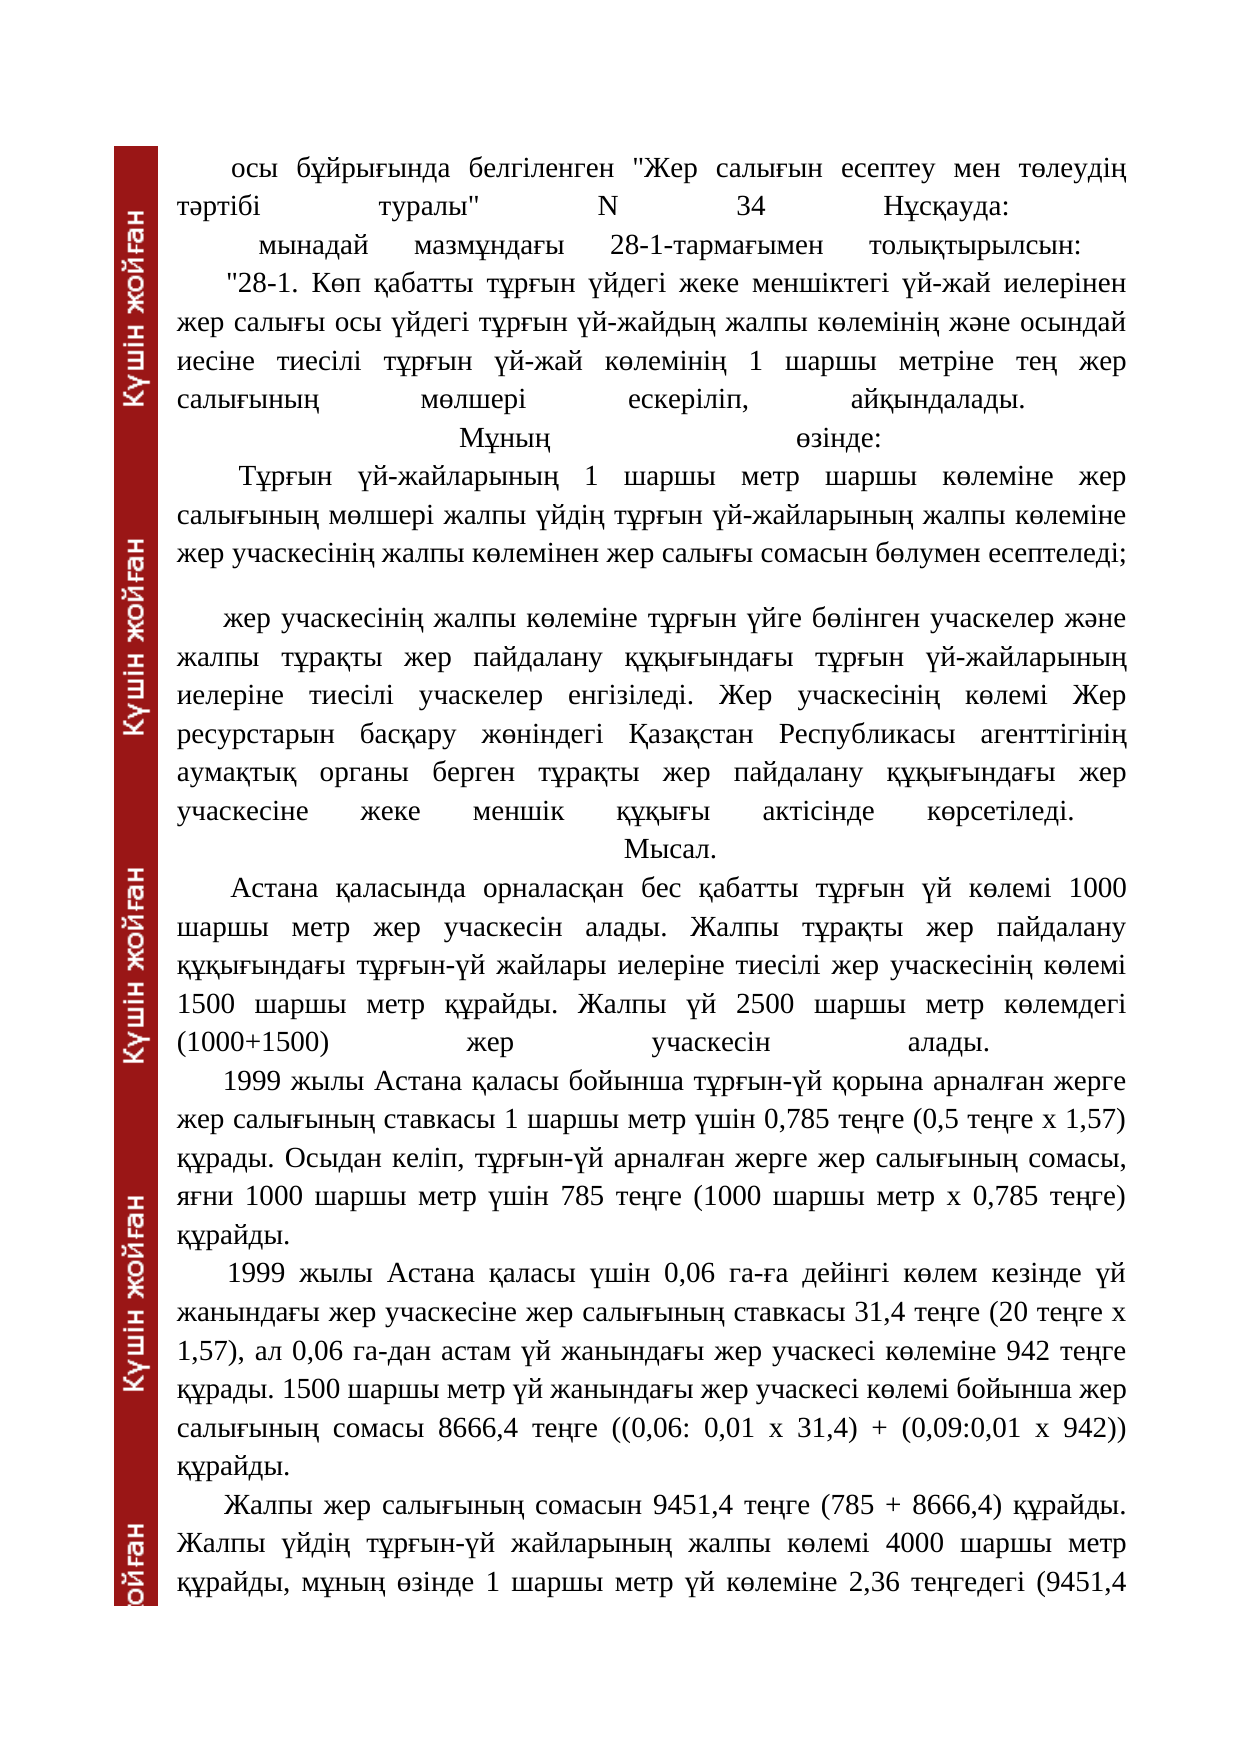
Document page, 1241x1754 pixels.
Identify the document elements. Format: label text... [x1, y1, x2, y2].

picture [114, 1597, 158, 1606]
picture [114, 146, 158, 150]
